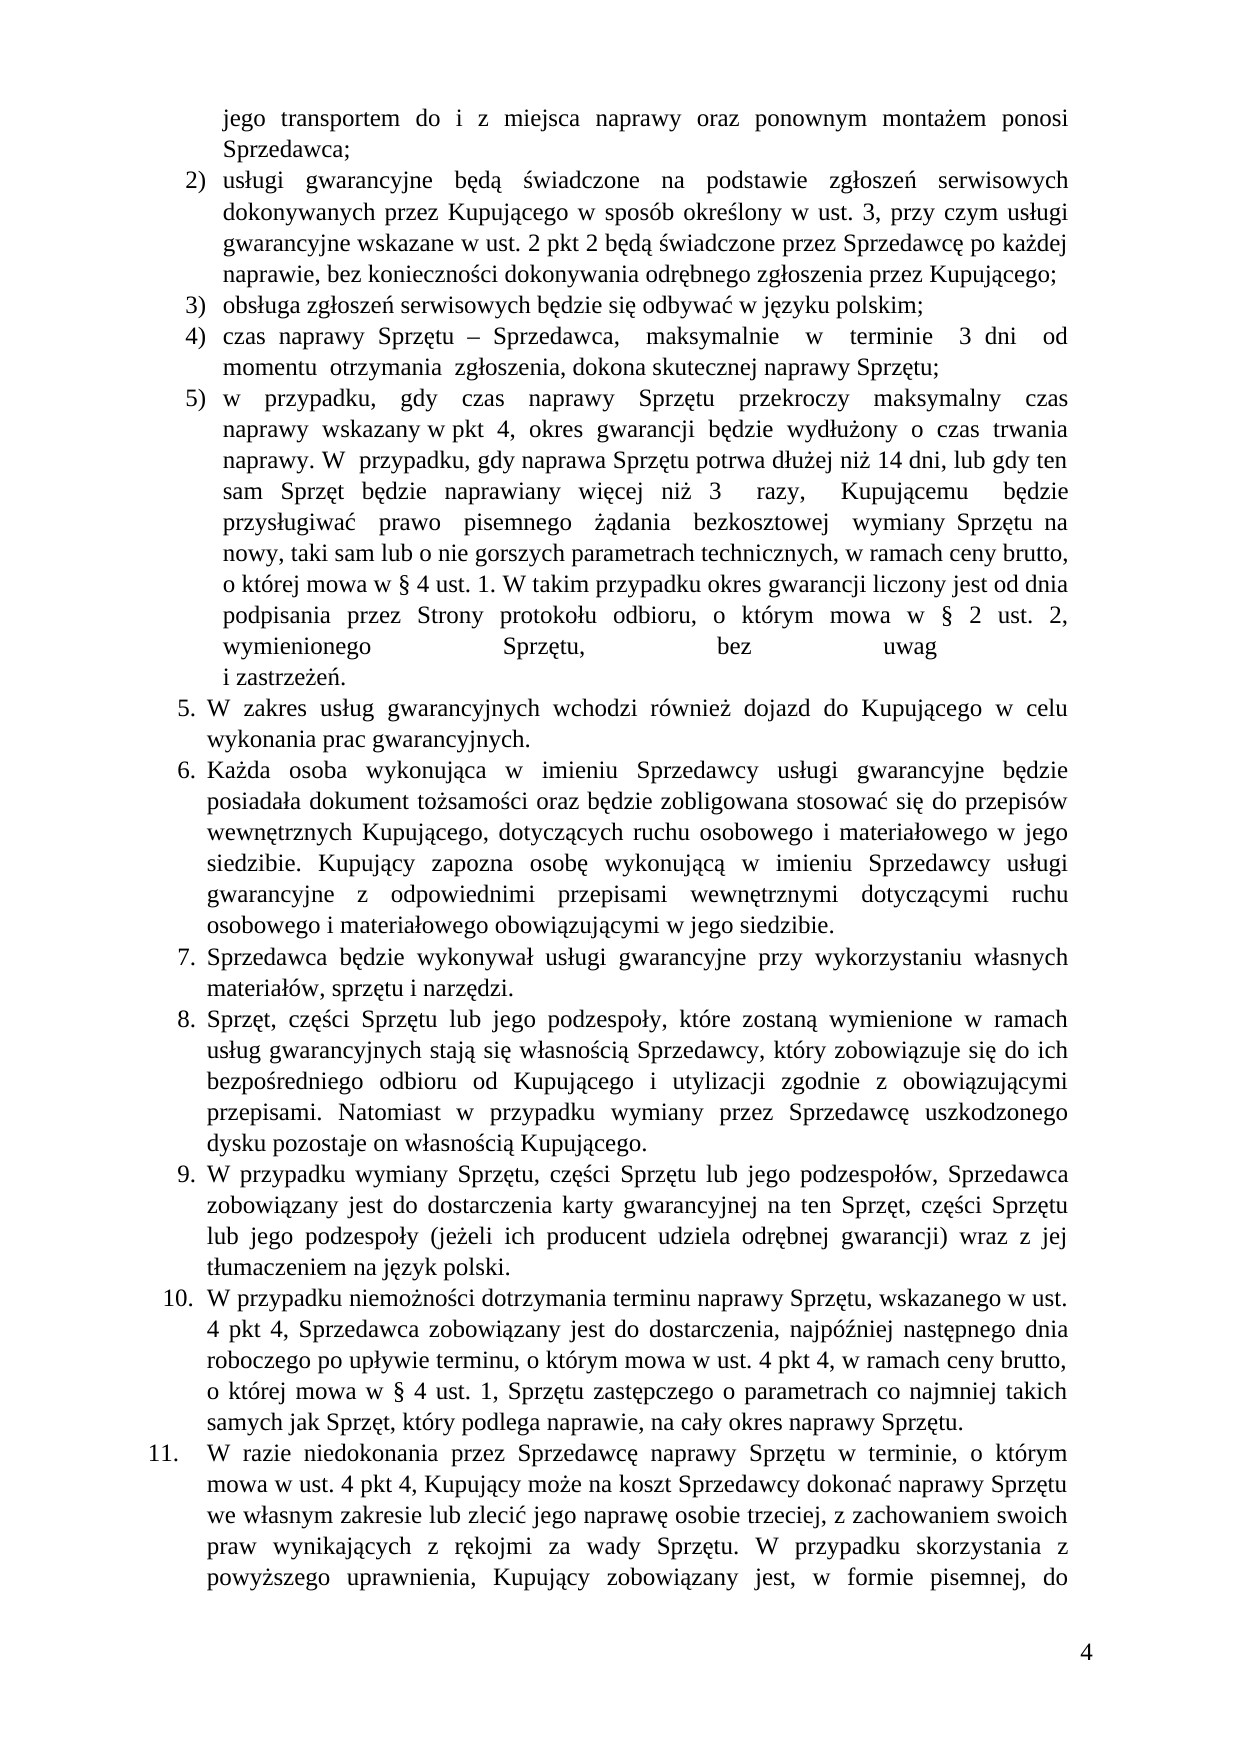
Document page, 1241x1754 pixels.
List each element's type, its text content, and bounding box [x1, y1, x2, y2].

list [148, 1438, 1069, 1591]
list Sprzedawca będzie wykonywał usługi gwarancyjne przy wykorzystaniu własnych materiałów, sprzętu i narzędzi. [177, 942, 1069, 1001]
list Każda osoba wykonująca w imieniu Sprzedawcy usługi gwarancyjne będzie posiadała dokument tożsamości oraz będzie zobligowana stosować się do przepisów wewnętrznych Kupującego, dotyczących ruchu osobowego i materiałowego w jego siedzibie. Kupujący zapozna osobę wykonującą w imieniu Sprzedawcy usługi gwarancyjne z odpowiednimi przepisami wewnętrznymi dotyczącymi ruchu osobowego i materiałowego obowiązującymi w jego siedzibie. [177, 755, 1069, 939]
list W przypadku niemożności dotrzymania terminu naprawy Sprzętu, wskazanego w ust. 4 pkt 4, Sprzedawca zobowiązany jest do dostarczenia, najpóźniej następnego dnia roboczego po upływie terminu, o którym mowa w ust. 4 pkt 4, w ramach ceny brutto, o której mowa w § 4 ust. 1, Sprzętu zastępczego o parametrach co najmniej takich samych jak Sprzęt, który podlega naprawie, na cały okres naprawy Sprzętu. [162, 1283, 1069, 1436]
list obsługa zgłoszeń serwisowych będzie się odbywać w języku polskim; [185, 290, 1069, 318]
list W zakres usług gwarancyjnych wchodzi również dojazd do Kupującego w celu wykonania prac gwarancyjnych. [177, 693, 1069, 753]
list usługi gwarancyjne będą świadczone na podstawie zgłoszeń serwisowych dokonywanych przez Kupującego w sposób określony w ust. 3, przy czym usługi gwarancyjne wskazane w ust. 2 pkt 2 będą świadczone przez Sprzedawcę po każdej naprawie, bez konieczności dokonywania odrębnego zgłoszenia przez Kupującego; [185, 166, 1069, 287]
list Sprzęt, części Sprzętu lub jego podzespoły, które zostaną wymienione w ramach usług gwarancyjnych stają się własnością Sprzedawcy, który zobowiązuje się do ich bezpośredniego odbioru od Kupującego i utylizacji zgodnie z obowiązującymi przepisami. Natomiast w przypadku wymiany przez Sprzedawcę uszkodzonego dysku pozostaje on własnością Kupującego. [177, 1004, 1069, 1157]
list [185, 103, 1069, 163]
list w przypadku, gdy czas naprawy Sprzętu przekroczy maksymalny czas naprawy wskazany w pkt 4, okres gwarancji będzie wydłużony o czas trwania naprawy. W przypadku, gdy naprawa Sprzętu potrwa dłużej niż 14 dni, lub gdy ten sam Sprzęt będzie naprawiany więcej niż 3 razy, Kupującemu będzie przysługiwać prawo pisemnego żądania bezkosztowej wymiany Sprzętu na nowy, taki sam lub o nie gorszych parametrach technicznych, w ramach ceny brutto, o której mowa w § 4 ust. 1. W takim przypadku okres gwarancji liczony jest od dnia podpisania przez Strony protokołu odbioru, o którym mowa w § 2 ust. 2, wymienionego Sprzętu, bez uwag i zastrzeżeń. [185, 383, 1069, 691]
list czas naprawy Sprzętu – Sprzedawca, maksymalnie w terminie 3 dni od momentu otrzymania zgłoszenia, dokona skutecznej naprawy Sprzętu; [185, 321, 1069, 381]
list W przypadku wymiany Sprzętu, części Sprzętu lub jego podzespołów, Sprzedawca zobowiązany jest do dostarczenia karty gwarancyjnej na ten Sprzęt, części Sprzętu lub jego podzespoły (jeżeli ich producent udziela odrębnej gwarancji) wraz z jej tłumaczeniem na język polski. [177, 1159, 1069, 1281]
